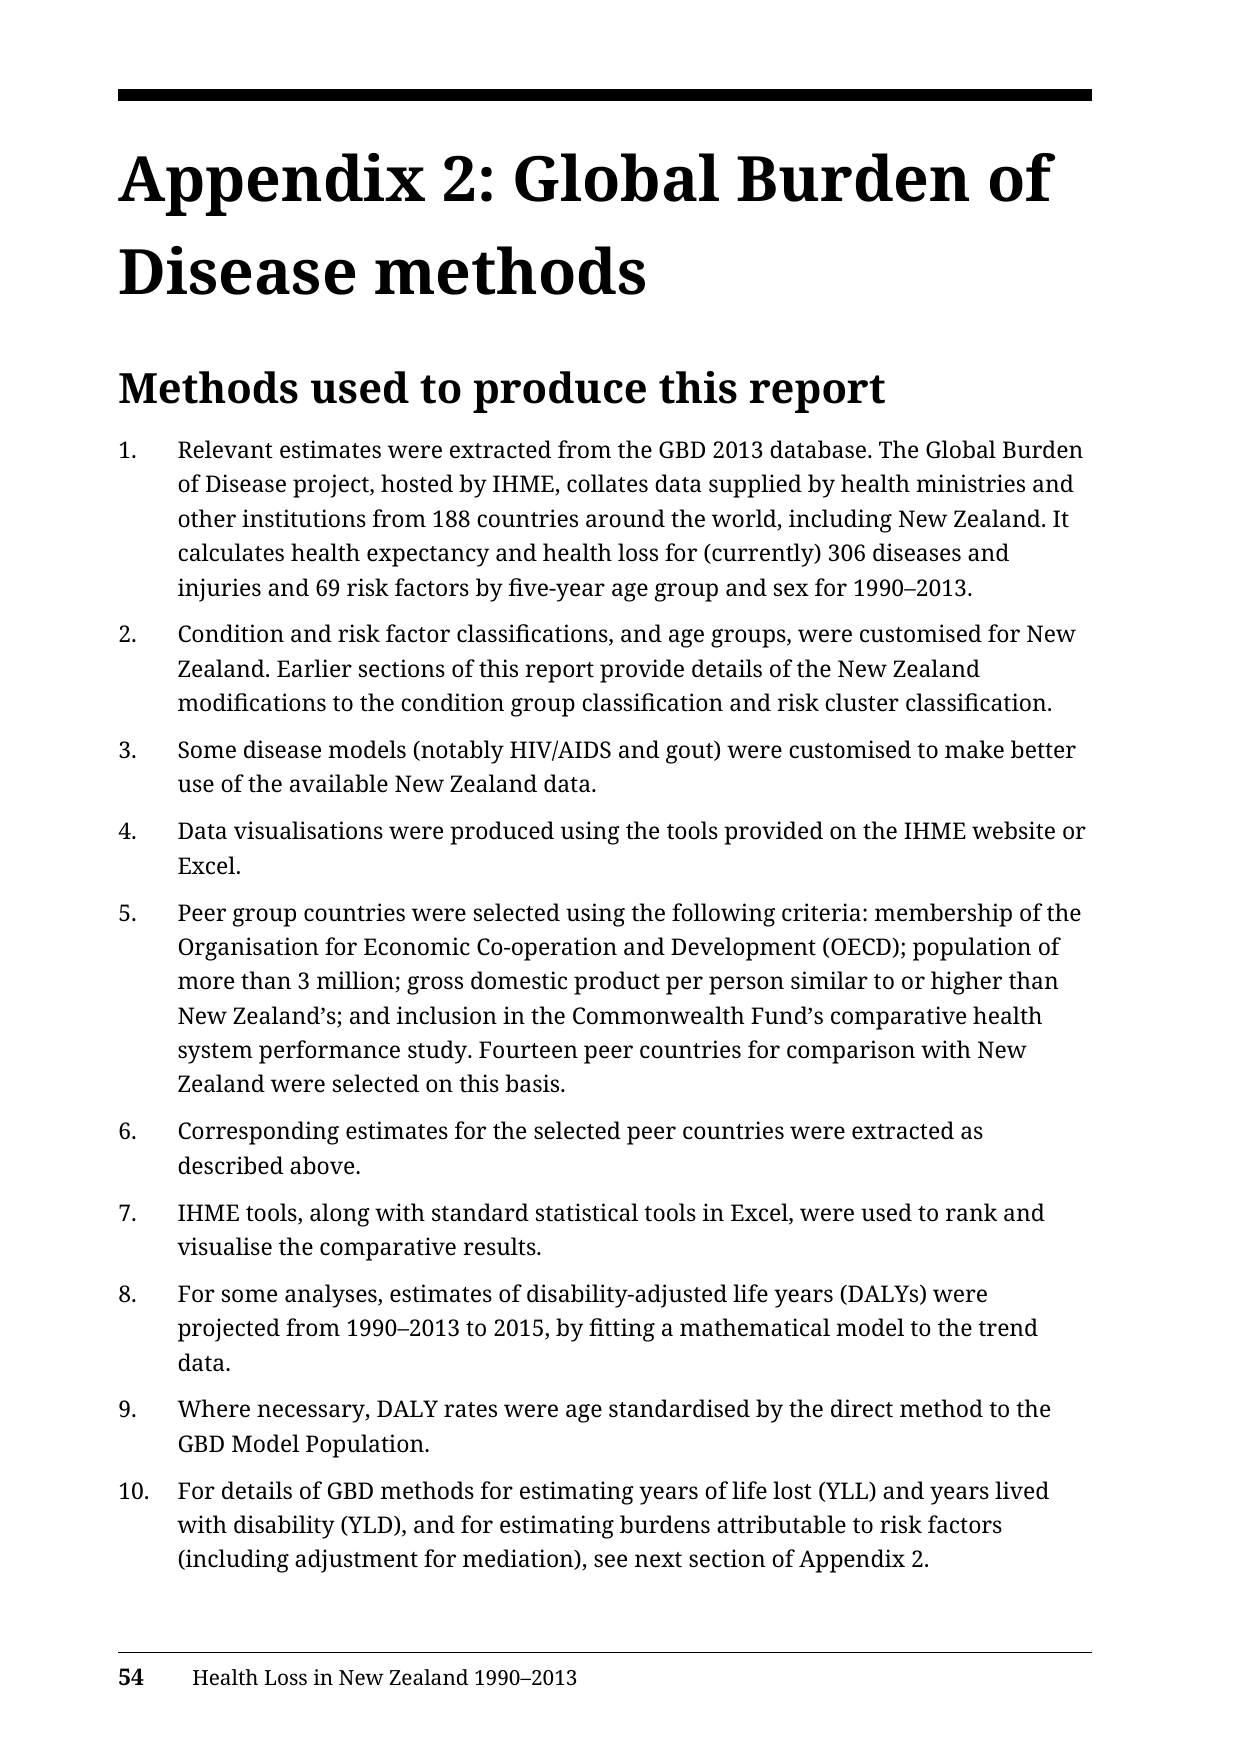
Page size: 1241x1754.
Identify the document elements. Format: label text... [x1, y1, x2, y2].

text 9. Where necessary, DALY rates were age standardised by the direct method to the GBD Model Population. [118, 1393, 1092, 1459]
subtitle Methods used to produce this report [118, 359, 1092, 416]
text 4. Data visualisations were produced using the tools provided on the IHME website or Excel. [118, 815, 1092, 881]
subtitle Appendix 2: Global Burden of Disease methods [118, 101, 1092, 313]
text 1. Relevant estimates were extracted from the GBD 2013 database. The Global Burden of Disease project, hosted by IHME, collates data supplied by health ministries and other institutions from 188 countries around the world, including New Zealand. It calculates health expectancy and health loss for (currently) 306 diseases and injuries and 69 risk factors by five-year age group and sex for 1990–2013. [118, 434, 1092, 603]
text 2. Condition and risk factor classifications, and age groups, were customised for New Zealand. Earlier sections of this report provide details of the New Zealand modifications to the condition group classification and risk cluster classification. [118, 618, 1092, 718]
text 8. For some analyses, estimates of disability-adjusted life years (DALYs) were projected from 1990–2013 to 2015, by fitting a mathematical model to the trend data. [118, 1278, 1092, 1378]
text 10. For details of GBD methods for estimating years of life lost (YLL) and years lived with disability (YLD), and for estimating burdens attributable to risk factors (including adjustment for mediation), see next section of Appendix 2. [118, 1474, 1092, 1574]
text 5. Peer group countries were selected using the following criteria: membership of the Organisation for Economic Co-operation and Development (OECD); population of more than 3 million; gross domestic product per person similar to or higher than New Zealand’s; and inclusion in the Commonwealth Fund’s comparative health system performance study. Fourteen peer countries for comparison with New Zealand were selected on this basis. [118, 896, 1092, 1099]
text 7. IHME tools, along with standard statistical tools in Excel, were used to rank and visualise the comparative results. [118, 1196, 1092, 1262]
text 6. Corresponding estimates for the selected peer countries were extracted as described above. [118, 1115, 1092, 1181]
text 3. Some disease models (notably HIV/AIDS and gout) were customised to make better use of the available New Zealand data. [118, 734, 1092, 799]
